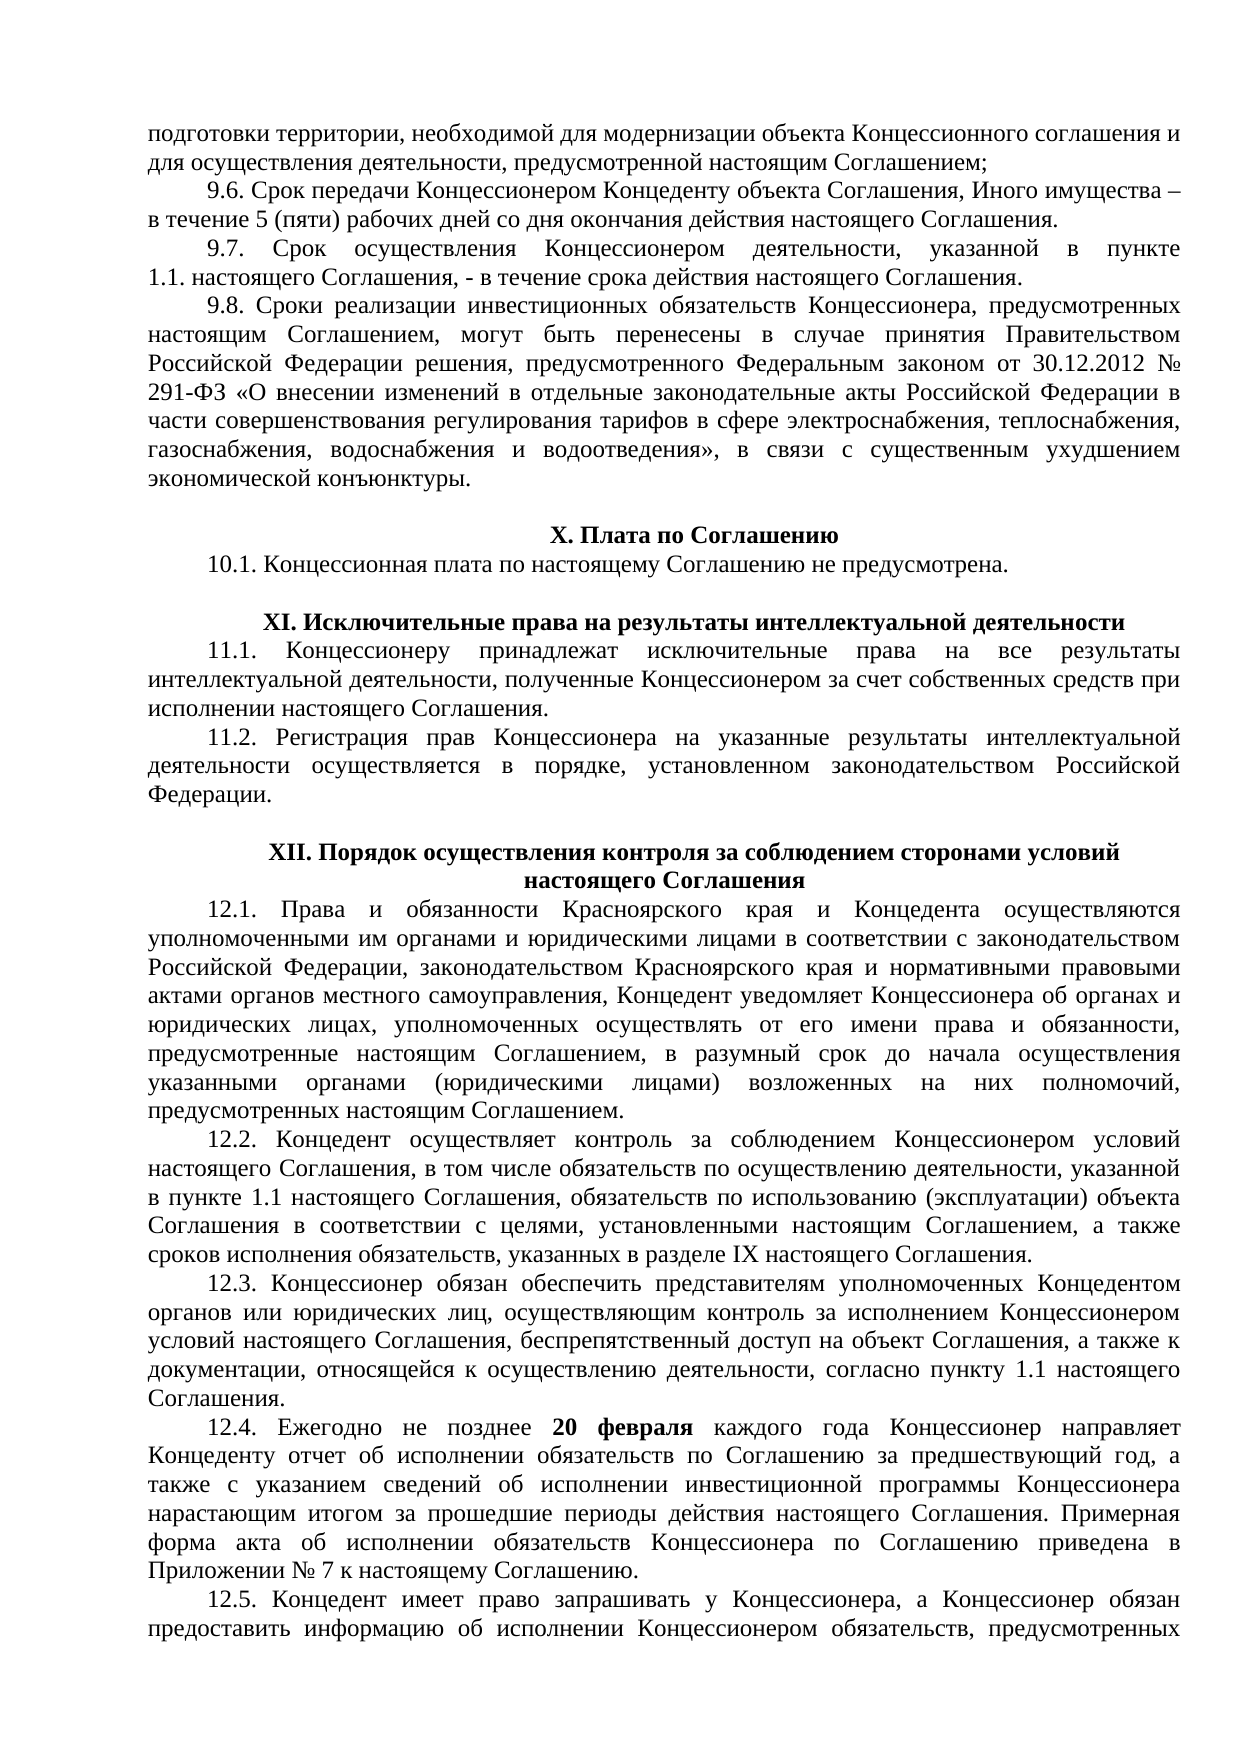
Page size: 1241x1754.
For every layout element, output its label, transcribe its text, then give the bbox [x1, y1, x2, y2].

text X. Плата по Соглашению [148, 521, 1181, 549]
text XII. Порядок осуществления контроля за соблюдением сторонами условий настоящего Соглашения [148, 837, 1181, 894]
text 9.6. Срок передачи Концессионером Концеденту объекта Соглашения, Иного имущества – в течение 5 (пяти) рабочих дней со дня окончания действия настоящего Соглашения. [148, 176, 1181, 233]
text 10.1. Концессионная плата по настоящему Соглашению не предусмотрена. [148, 549, 1181, 578]
text 9.7. Срок осуществления Концессионером деятельности, указанной в пункте 1.1. настоящего Соглашения, - в течение срока действия настоящего Соглашения. [148, 233, 1181, 291]
text 12.4. Ежегодно не позднее 20 февраля каждого года Концессионер направляет Концеденту отчет об исполнении обязательств по Соглашению за предшествующий год, а также с указанием сведений об исполнении инвестиционной программы Концессионера нарастающим итогом за прошедшие периоды действия настоящего Соглашения. Примерная форма акта об исполнении обязательств Концессионера по Соглашению приведена в Приложении № 7 к настоящему Соглашению. [148, 1412, 1181, 1584]
text 11.2. Регистрация прав Концессионера на указанные результаты интеллектуальной деятельности осуществляется в порядке, установленном законодательством Российской Федерации. [148, 722, 1181, 808]
text XI. Исключительные права на результаты интеллектуальной деятельности [148, 607, 1181, 636]
text 9.8. Сроки реализации инвестиционных обязательств Концессионера, предусмотренных настоящим Соглашением, могут быть перенесены в случае принятия Правительством Российской Федерации решения, предусмотренного Федеральным законом от 30.12.2012 № 291-ФЗ «О внесении изменений в отдельные законодательные акты Российской Федерации в части совершенствования регулирования тарифов в сфере электроснабжения, теплоснабжения, газоснабжения, водоснабжения и водоотведения», в связи с существенным ухудшением экономической конъюнктуры. [148, 291, 1181, 492]
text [148, 118, 1181, 176]
text 12.3. Концессионер обязан обеспечить представителям уполномоченных Концедентом органов или юридических лиц, осуществляющим контроль за исполнением Концессионером условий настоящего Соглашения, беспрепятственный доступ на объект Соглашения, а также к документации, относящейся к осуществлению деятельности, согласно пункту 1.1 настоящего Соглашения. [148, 1268, 1181, 1412]
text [148, 1584, 1181, 1642]
text 11.1. Концессионеру принадлежат исключительные права на все результаты интеллектуальной деятельности, полученные Концессионером за счет собственных средств при исполнении настоящего Соглашения. [148, 636, 1181, 722]
text 12.1. Права и обязанности Красноярского края и Концедента осуществляются уполномоченными им органами и юридическими лицами в соответствии с законодательством Российской Федерации, законодательством Красноярского края и нормативными правовыми актами органов местного самоуправления, Концедент уведомляет Концессионера об органах и юридических лицах, уполномоченных осуществлять от его имени права и обязанности, предусмотренные настоящим Соглашением, в разумный срок до начала осуществления указанными органами (юридическими лицами) возложенных на них полномочий, предусмотренных настоящим Соглашением. [148, 894, 1181, 1124]
text 12.2. Концедент осуществляет контроль за соблюдением Концессионером условий настоящего Соглашения, в том числе обязательств по осуществлению деятельности, указанной в пункте 1.1 настоящего Соглашения, обязательств по использованию (эксплуатации) объекта Соглашения в соответствии с целями, установленными настоящим Соглашением, а также сроков исполнения обязательств, указанных в разделе IX настоящего Соглашения. [148, 1124, 1181, 1268]
